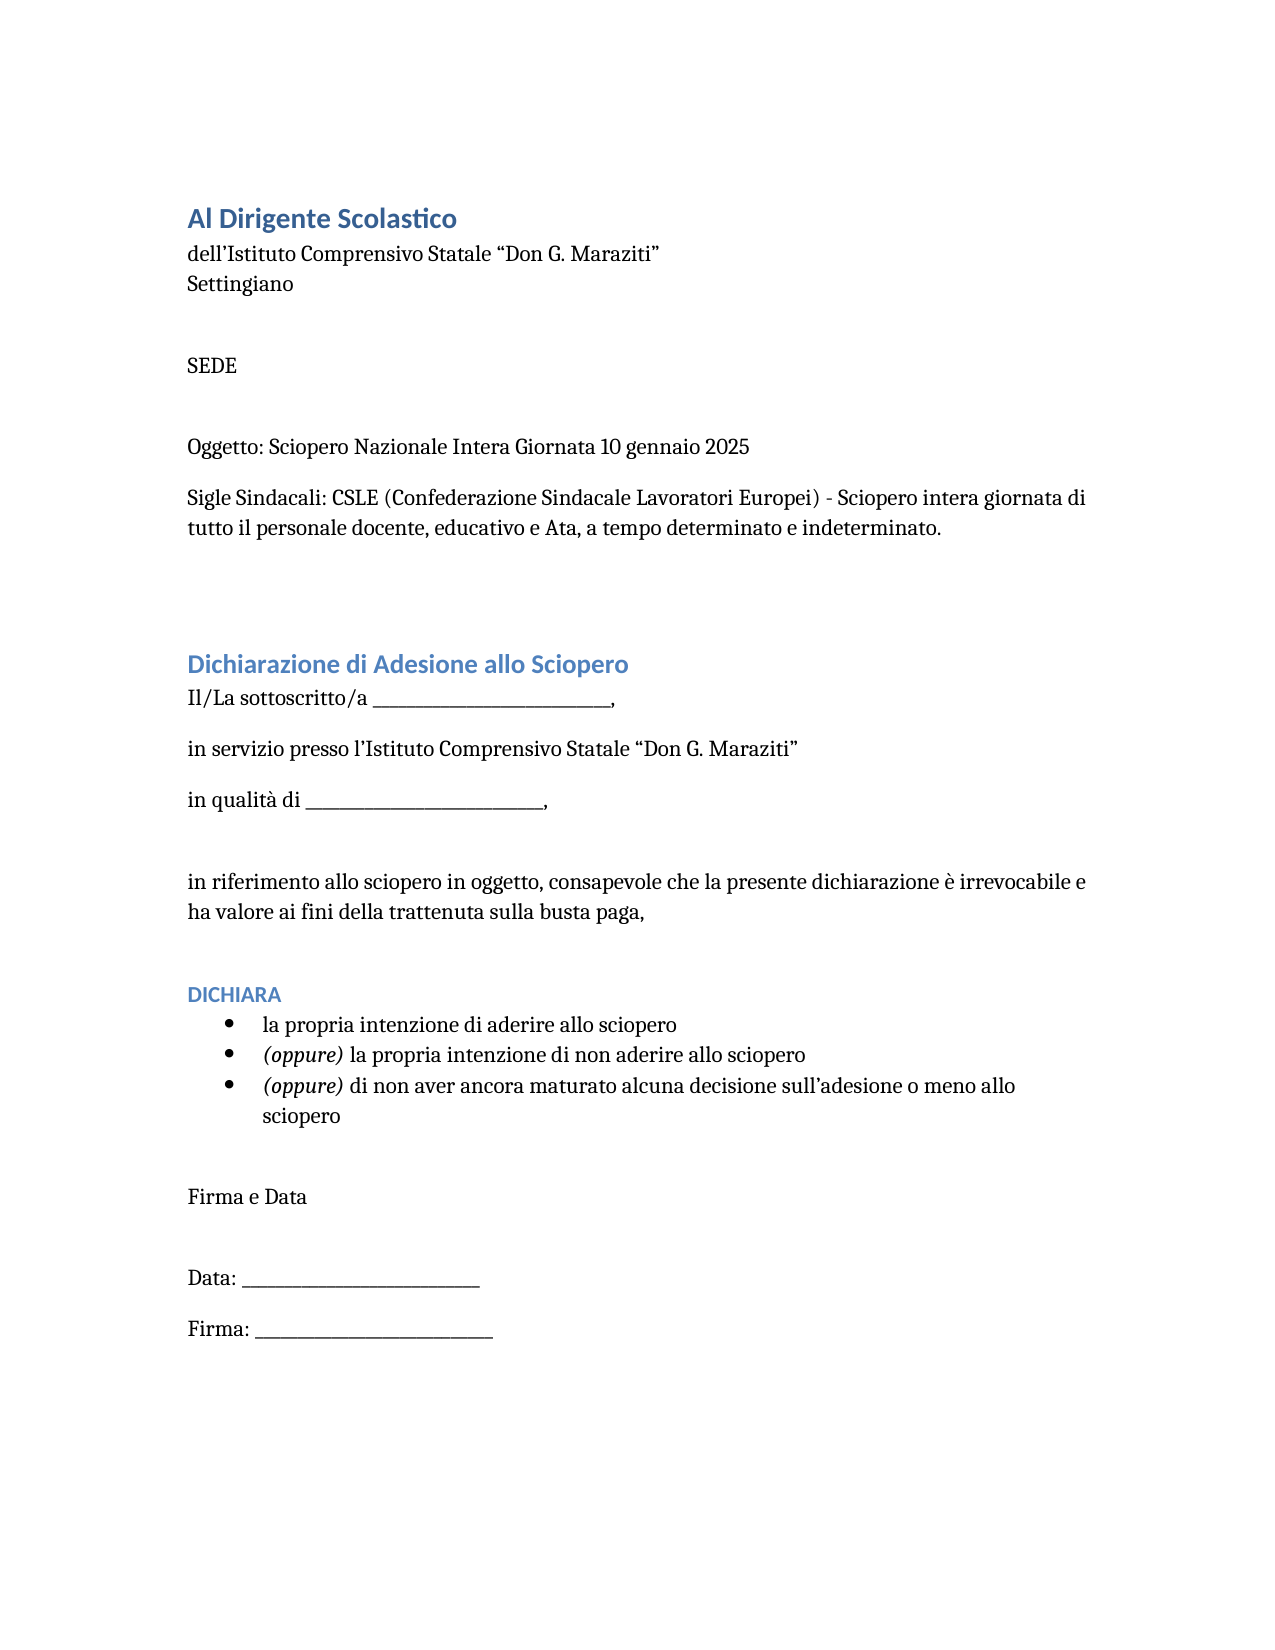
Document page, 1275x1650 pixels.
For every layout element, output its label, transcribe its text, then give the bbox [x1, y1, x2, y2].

list (oppure) di non aver ancora maturato alcuna decisione sull’adesione o meno allo sciopero [225, 1072, 1087, 1129]
text Oggetto: Sciopero Nazionale Intera Giornata 10 gennaio 2025 [187, 403, 1087, 460]
subtitle DICHIARA [187, 980, 1087, 1008]
list (oppure) la propria intenzione di non aderire allo sciopero [225, 1042, 1087, 1069]
text Sigle Sindacali: CSLE (Confederazione Sindacale Lavoratori Europei) - Sciopero intera giornata di tutto il personale docente, educativo e Ata, a tempo determinato e indeterminato. [187, 485, 1087, 541]
text SEDE [187, 352, 1087, 379]
text in qualità di ____________________________, [187, 787, 1087, 844]
text Firma e Data [187, 1154, 1087, 1241]
subtitle Al Dirigente Scolastico [187, 200, 1087, 236]
subtitle Dichiarazione di Adesione allo Sciopero [187, 647, 1087, 680]
text Data: ____________________________ [187, 1265, 1087, 1292]
text Firma: ____________________________ [187, 1316, 1087, 1343]
text in servizio presso l’Istituto Comprensivo Statale “Don G. Maraziti” [187, 736, 1087, 762]
text Il/La sottoscritto/a ____________________________, [187, 685, 1087, 711]
list la propria intenzione di aderire allo sciopero [225, 1012, 1087, 1038]
text dell’Istituto Comprensivo Statale “Don G. Maraziti” Settingiano [187, 241, 1087, 328]
text in riferimento allo sciopero in oggetto, consapevole che la presente dichiarazione è irrevocabile e ha valore ai fini della trattenuta sulla busta paga, [187, 868, 1087, 955]
